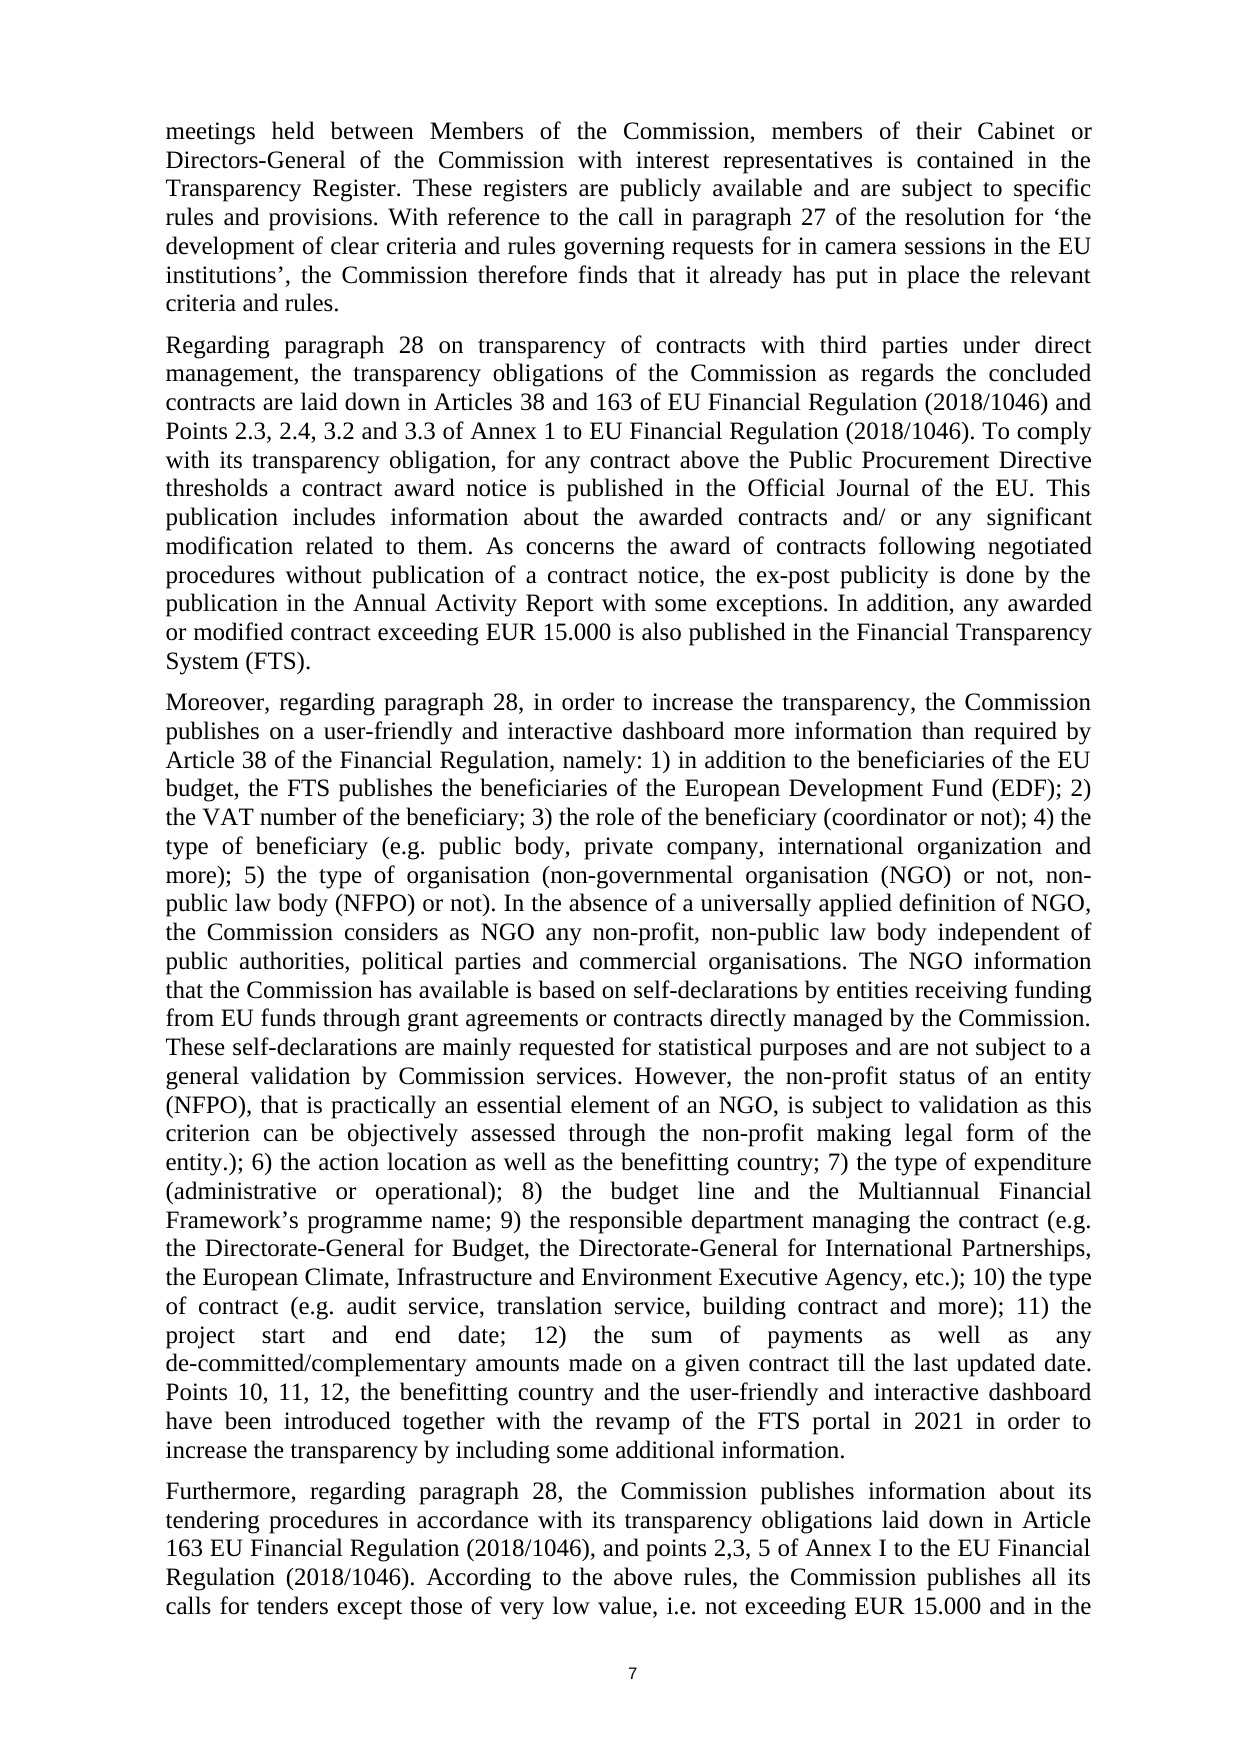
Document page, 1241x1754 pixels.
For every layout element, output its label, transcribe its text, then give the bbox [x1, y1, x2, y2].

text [165, 1476, 1093, 1620]
text Moreover, regarding paragraph 28, in order to increase the transparency, the Commission publishes on a user-friendly and interactive dashboard more information than required by Article 38 of the Financial Regulation, namely: 1) in addition to the beneficiaries of the EU budget, the FTS publishes the beneficiaries of the European Development Fund (EDF); 2) the VAT number of the beneficiary; 3) the role of the beneficiary (coordinator or not); 4) the type of beneficiary (e.g. public body, private company, international organization and more); 5) the type of organisation (non-governmental organisation (NGO) or not, non-public law body (NFPO) or not). In the absence of a universally applied definition of NGO, the Commission considers as NGO any non-profit, non-public law body independent of public authorities, political parties and commercial organisations. The NGO information that the Commission has available is based on self-declarations by entities receiving funding from EU funds through grant agreements or contracts directly managed by the Commission. These self-declarations are mainly requested for statistical purposes and are not subject to a general validation by Commission services. However, the non-profit status of an entity (NFPO), that is practically an essential element of an NGO, is subject to validation as this criterion can be objectively assessed through the non-profit making legal form of the entity.); 6) the action location as well as the benefitting country; 7) the type of expenditure (administrative or operational); 8) the budget line and the Multiannual Financial Framework’s programme name; 9) the responsible department managing the contract (e.g. the Directorate-General for Budget, the Directorate-General for International Partnerships, the European Climate, Infrastructure and Environment Executive Agency, etc.); 10) the type of contract (e.g. audit service, translation service, building contract and more); 11) the project start and end date; 12) the sum of payments as well as any de-committed/complementary amounts made on a given contract till the last updated date. Points 10, 11, 12, the benefitting country and the user-friendly and interactive dashboard have been introduced together with the revamp of the FTS portal in 2021 in order to increase the transparency by including some additional information. [165, 687, 1093, 1463]
text Regarding paragraph 28 on transparency of contracts with third parties under direct management, the transparency obligations of the Commission as regards the concluded contracts are laid down in Articles 38 and 163 of EU Financial Regulation (2018/1046) and Points 2.3, 2.4, 3.2 and 3.3 of Annex 1 to EU Financial Regulation (2018/1046). To comply with its transparency obligation, for any contract above the Public Procurement Directive thresholds a contract award notice is published in the Official Journal of the EU. This publication includes information about the awarded contracts and/ or any significant modification related to them. As concerns the award of contracts following negotiated procedures without publication of a contract notice, the ex-post publicity is done by the publication in the Annual Activity Report with some exceptions. In addition, any awarded or modified contract exceeding EUR 15.000 is also published in the Financial Transparency System (FTS). [165, 330, 1093, 675]
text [165, 116, 1093, 317]
